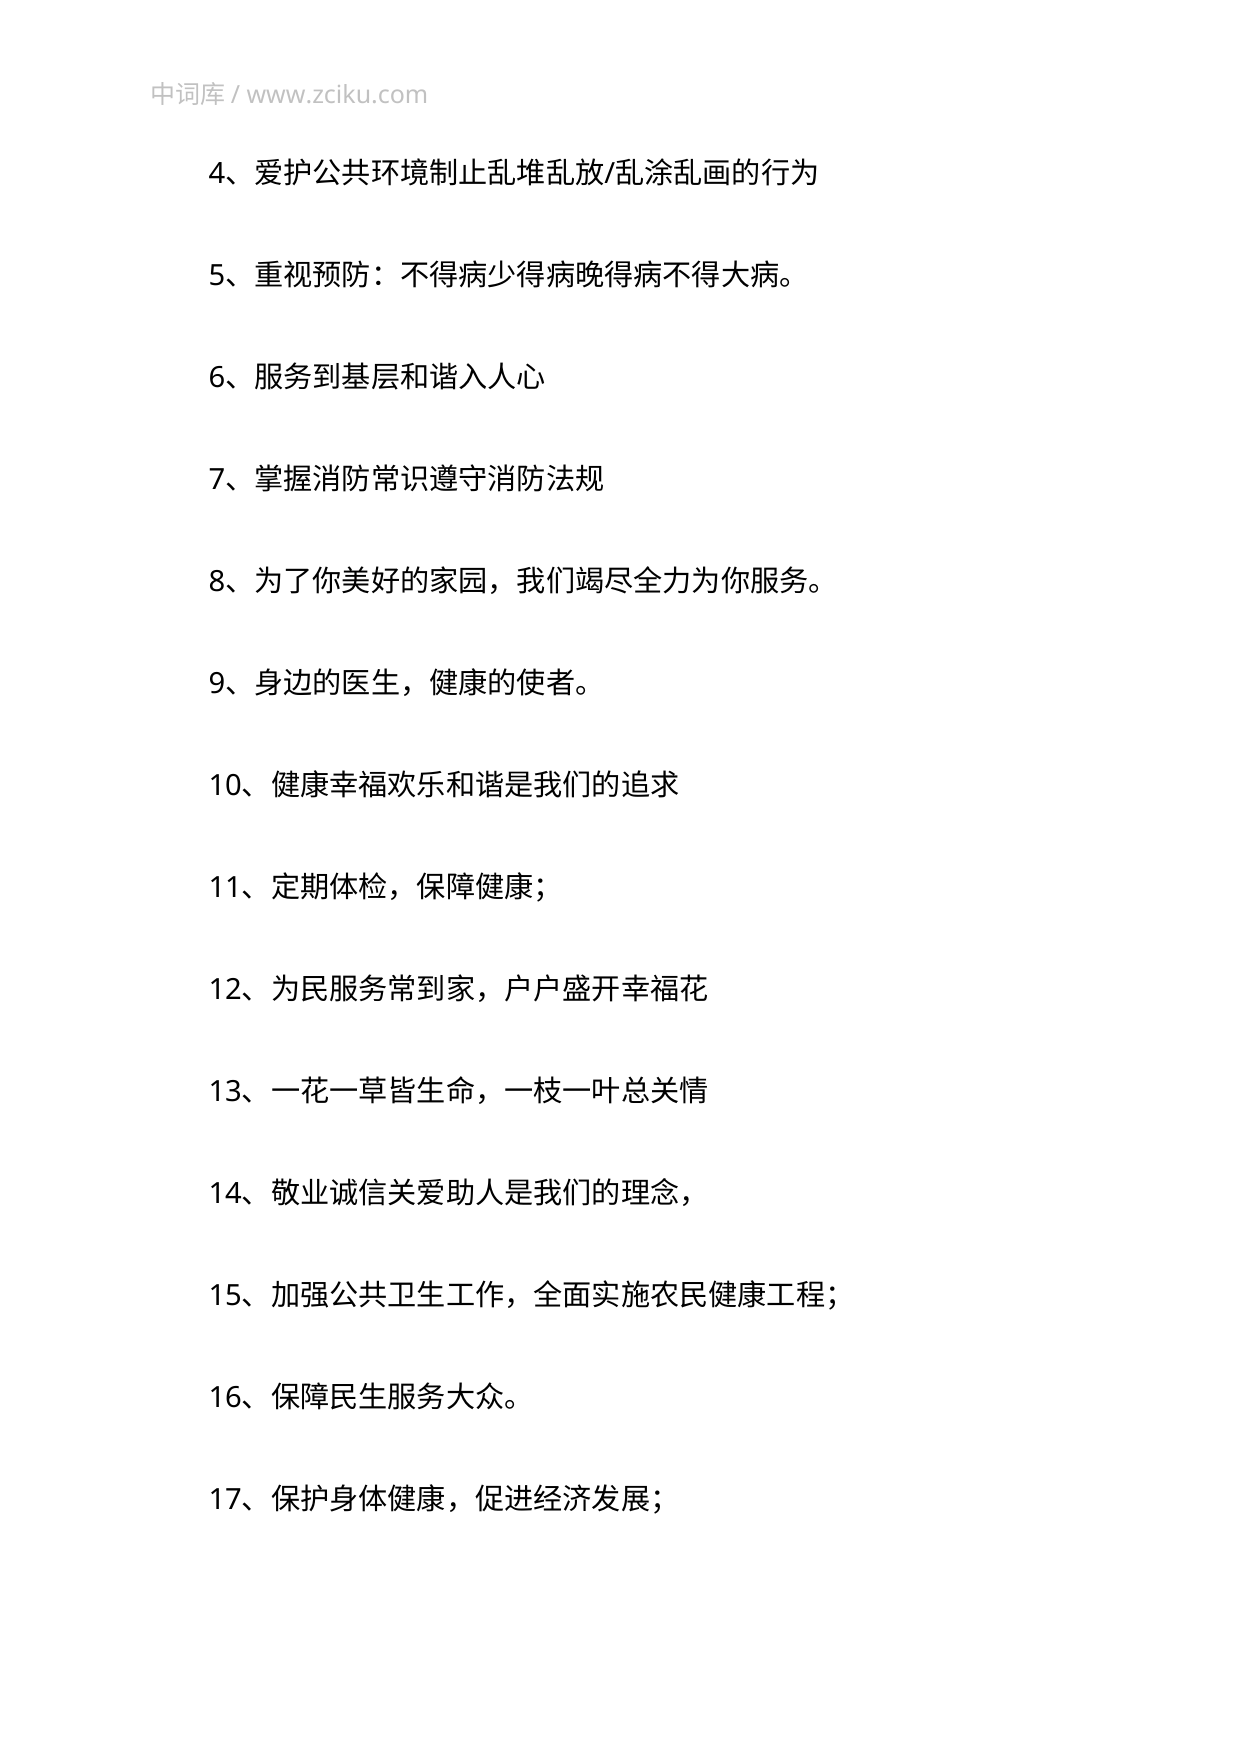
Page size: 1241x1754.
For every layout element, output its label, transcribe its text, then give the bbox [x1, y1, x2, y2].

text 10、健康幸福欢乐和谐是我们的追求 [150, 762, 1090, 804]
text 16、保障民生服务大众。 [150, 1374, 1090, 1416]
text 12、为民服务常到家，户户盛开幸福花 [150, 966, 1090, 1008]
text 11、定期体检，保障健康； [150, 864, 1090, 906]
text 4、爱护公共环境制止乱堆乱放/乱涂乱画的行为 [150, 150, 1090, 192]
text 5、重视预防：不得病少得病晚得病不得大病。 [150, 252, 1090, 294]
text 9、身边的医生，健康的使者。 [150, 660, 1090, 702]
text 17、保护身体健康，促进经济发展； [150, 1476, 1090, 1518]
text 7、掌握消防常识遵守消防法规 [150, 456, 1090, 498]
text 14、敬业诚信关爱助人是我们的理念， [150, 1170, 1090, 1212]
text 8、为了你美好的家园，我们竭尽全力为你服务。 [150, 558, 1090, 600]
text 15、加强公共卫生工作，全面实施农民健康工程； [150, 1272, 1090, 1314]
text 13、一花一草皆生命，一枝一叶总关情 [150, 1068, 1090, 1110]
text 6、服务到基层和谐入人心 [150, 354, 1090, 396]
